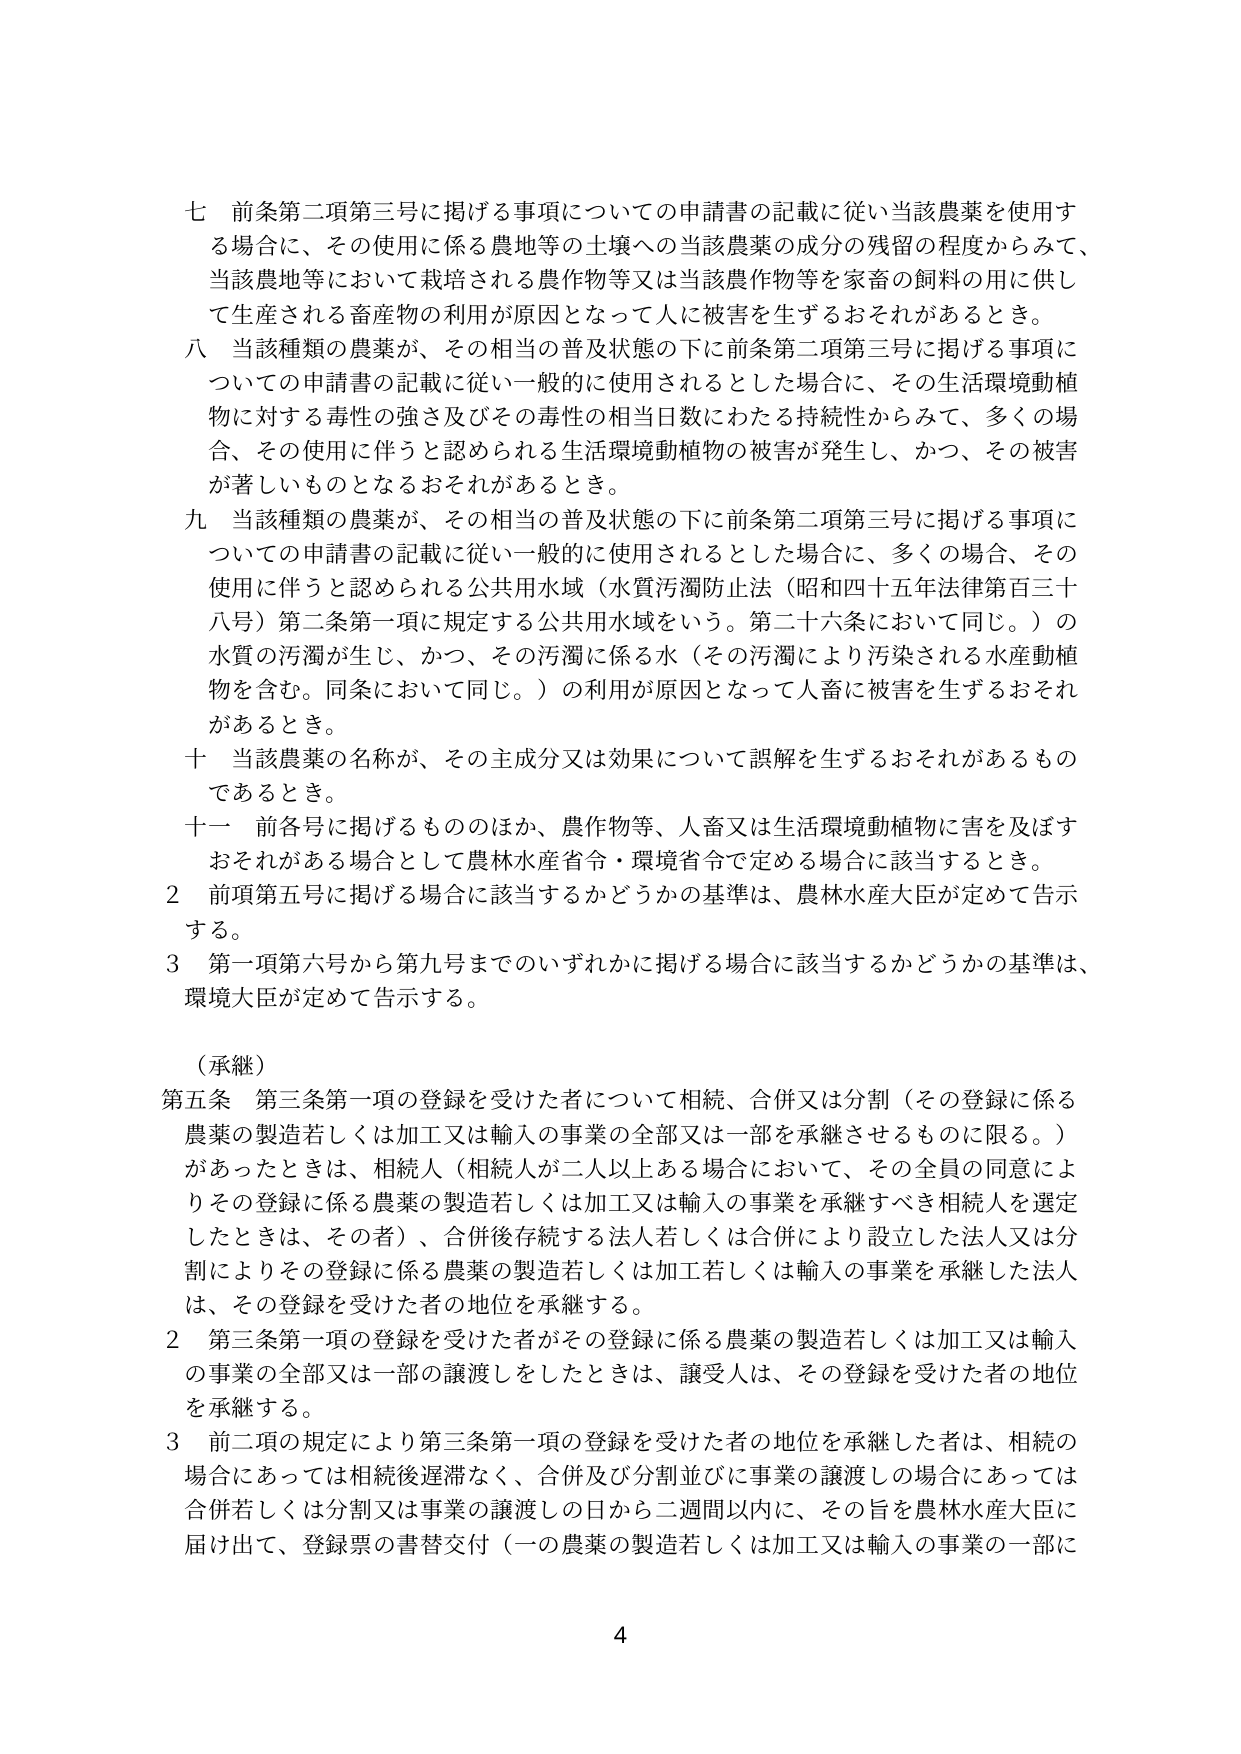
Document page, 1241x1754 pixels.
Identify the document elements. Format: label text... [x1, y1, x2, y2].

text 八 当該種類の農薬が、その相当の普及状態の下に前条第二項第三号に掲げる事項についての申請書の記載に従い一般的に使用されるとした場合に、その生活環境動植物に対する毒性の強さ及びその毒性の相当日数にわたる持続性からみて、多くの場合、その使用に伴うと認められる生活環境動植物の被害が発生し、かつ、その被害が著しいものとなるおそれがあるとき。 [184, 330, 1079, 501]
text 第五条 第三条第一項の登録を受けた者について相続、合併又は分割（その登録に係る農薬の製造若しくは加工又は輸入の事業の全部又は一部を承継させるものに限る。）があったときは、相続人（相続人が二人以上ある場合において、その全員の同意によりその登録に係る農薬の製造若しくは加工又は輸入の事業を承継すべき相続人を選定したときは、その者）、合併後存続する法人若しくは合併により設立した法人又は分割によりその登録に係る農薬の製造若しくは加工若しくは輸入の事業を承継した法人は、その登録を受けた者の地位を承継する。 [161, 1082, 1079, 1321]
text （承継） [184, 1048, 1079, 1082]
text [161, 1424, 1079, 1560]
text ３ 第一項第六号から第九号までのいずれかに掲げる場合に該当するかどうかの基準は、環境大臣が定めて告示する。 [161, 945, 1079, 1014]
text 七 前条第二項第三号に掲げる事項についての申請書の記載に従い当該農薬を使用する場合に、その使用に係る農地等の土壌への当該農薬の成分の残留の程度からみて、当該農地等において栽培される農作物等又は当該農作物等を家畜の飼料の用に供して生産される畜産物の利用が原因となって人に被害を生ずるおそれがあるとき。 [184, 194, 1079, 330]
text ２ 前項第五号に掲げる場合に該当するかどうかの基準は、農林水産大臣が定めて告示する。 [161, 877, 1079, 945]
text 九 当該種類の農薬が、その相当の普及状態の下に前条第二項第三号に掲げる事項についての申請書の記載に従い一般的に使用されるとした場合に、多くの場合、その使用に伴うと認められる公共用水域（水質汚濁防止法（昭和四十五年法律第百三十八号）第二条第一項に規定する公共用水域をいう。第二十六条において同じ。）の水質の汚濁が生じ、かつ、その汚濁に係る水（その汚濁により汚染される水産動植物を含む。同条において同じ。）の利用が原因となって人畜に被害を生ずるおそれがあるとき。 [184, 501, 1079, 740]
text 十 当該農薬の名称が、その主成分又は効果について誤解を生ずるおそれがあるものであるとき。 [184, 740, 1079, 809]
text ２ 第三条第一項の登録を受けた者がその登録に係る農薬の製造若しくは加工又は輸入の事業の全部又は一部の譲渡しをしたときは、譲受人は、その登録を受けた者の地位を承継する。 [161, 1321, 1079, 1424]
text 十一 前各号に掲げるもののほか、農作物等、人畜又は生活環境動植物に害を及ぼすおそれがある場合として農林水産省令・環境省令で定める場合に該当するとき。 [184, 809, 1079, 877]
